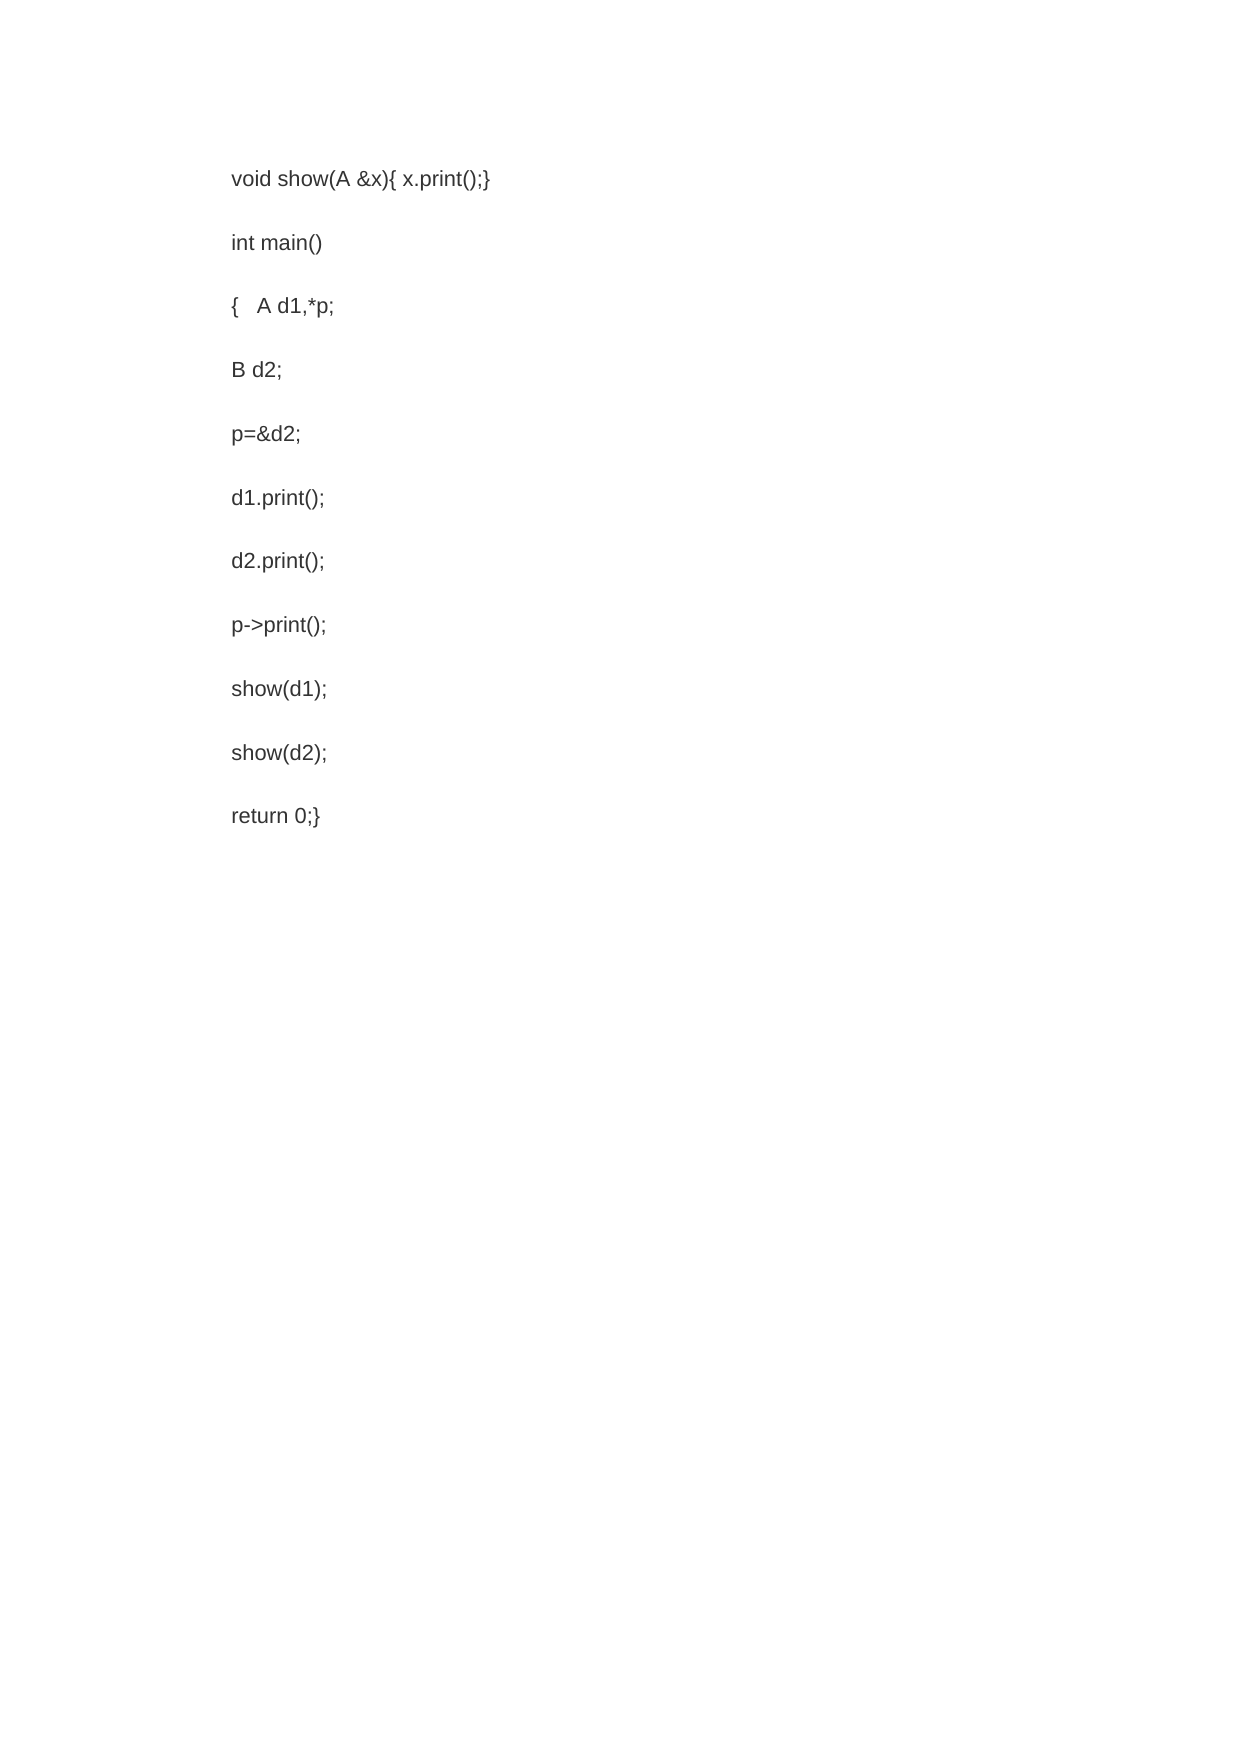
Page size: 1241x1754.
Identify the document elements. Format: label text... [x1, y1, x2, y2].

text d1.print(); [187, 481, 1053, 513]
text return 0;} [187, 799, 1053, 832]
text d2.print(); [187, 544, 1053, 577]
text p->print(); [187, 608, 1053, 641]
text B d2; [187, 353, 1053, 386]
text p=&d2; [187, 417, 1053, 449]
text show(d2); [187, 736, 1053, 768]
text show(d1); [187, 672, 1053, 704]
text void show(A &x){ x.print();} [187, 162, 1053, 194]
text int main() [187, 226, 1053, 258]
text { A d1,*p; [187, 289, 1053, 322]
